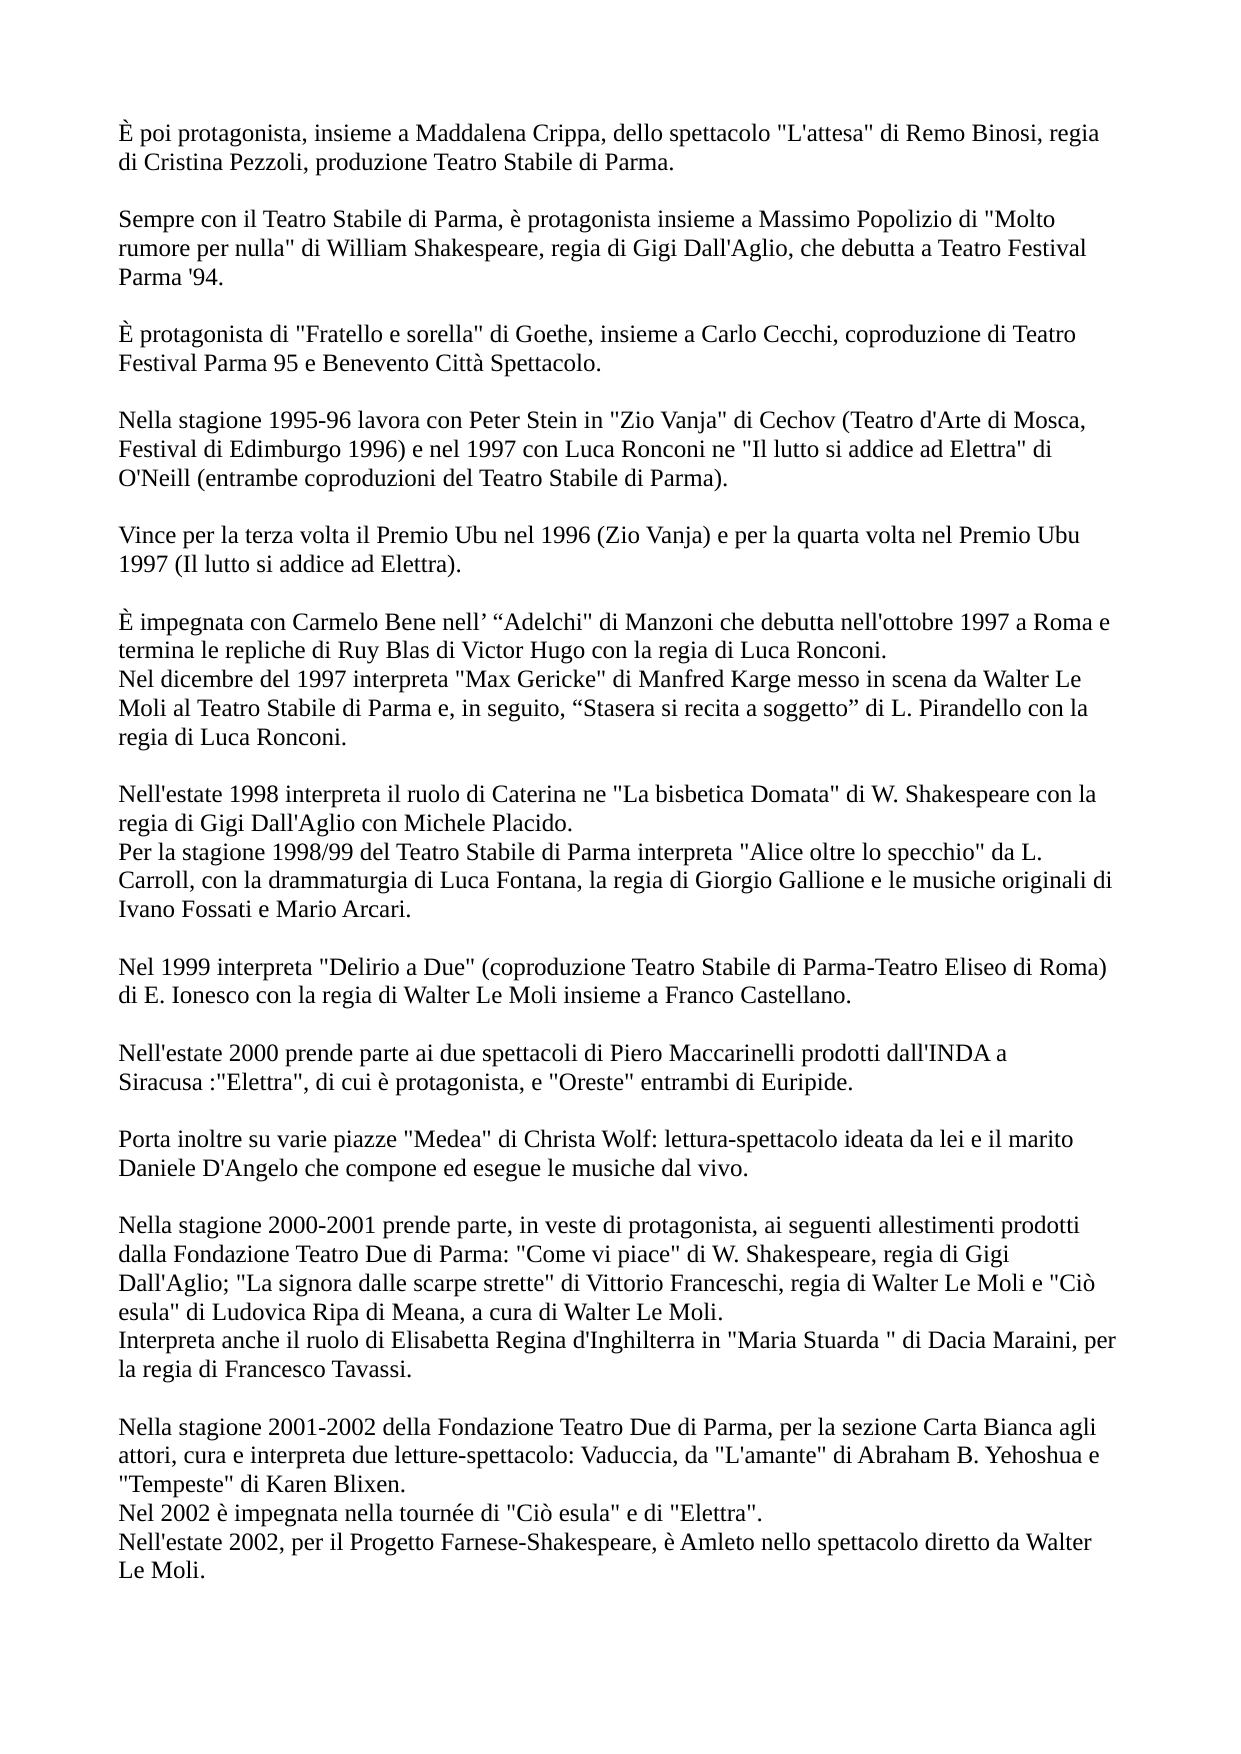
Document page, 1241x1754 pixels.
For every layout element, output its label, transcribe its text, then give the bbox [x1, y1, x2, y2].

text Nel dicembre del 1997 interpreta "Max Gericke" di Manfred Karge messo in scena da Walter Le Moli al Teatro Stabile di Parma e, in seguito, “Stasera si recita a soggetto” di L. Pirandello con la regia di Luca Ronconi. [118, 664, 1122, 751]
text È poi protagonista, insieme a Maddalena Crippa, dello spettacolo "L'attesa" di Remo Binosi, regia di Cristina Pezzoli, produzione Teatro Stabile di Parma. [118, 118, 1122, 176]
text Vince per la terza volta il Premio Ubu nel 1996 (Zio Vanja) e per la quarta volta nel Premio Ubu 1997 (Il lutto si addice ad Elettra). [118, 521, 1122, 578]
text Nell'estate 1998 interpreta il ruolo di Caterina ne "La bisbetica Domata" di W. Shakespeare con la regia di Gigi Dall'Aglio con Michele Placido. [118, 779, 1122, 837]
text Nella stagione 2001-2002 della Fondazione Teatro Due di Parma, per la sezione Carta Bianca agli attori, cura e interpreta due letture-spettacolo: Vaduccia, da "L'amante" di Abraham B. Yehoshua e "Tempeste" di Karen Blixen. [118, 1412, 1122, 1498]
text È impegnata con Carmelo Bene nell’ “Adelchi" di Manzoni che debutta nell'ottobre 1997 a Roma e termina le repliche di Ruy Blas di Victor Hugo con la regia di Luca Ronconi. [118, 607, 1122, 664]
text Nel 1999 interpreta "Delirio a Due" (coproduzione Teatro Stabile di Parma-Teatro Eliseo di Roma) di E. Ionesco con la regia di Walter Le Moli insieme a Franco Castellano. [118, 952, 1122, 1009]
text Nell'estate 2000 prende parte ai due spettacoli di Piero Maccarinelli prodotti dall'INDA a Siracusa :"Elettra", di cui è protagonista, e "Oreste" entrambi di Euripide. [118, 1038, 1122, 1096]
text Nella stagione 2000-2001 prende parte, in veste di protagonista, ai seguenti allestimenti prodotti dalla Fondazione Teatro Due di Parma: "Come vi piace" di W. Shakespeare, regia di Gigi Dall'Aglio; "La signora dalle scarpe strette" di Vittorio Franceschi, regia di Walter Le Moli e "Ciò esula" di Ludovica Ripa di Meana, a cura di Walter Le Moli. [118, 1211, 1122, 1326]
text Sempre con il Teatro Stabile di Parma, è protagonista insieme a Massimo Popolizio di "Molto rumore per nulla" di William Shakespeare, regia di Gigi Dall'Aglio, che debutta a Teatro Festival Parma '94. [118, 204, 1122, 291]
text Nell'estate 2002, per il Progetto Farnese-Shakespeare, è Amleto nello spettacolo diretto da Walter Le Moli. [118, 1527, 1122, 1584]
text È protagonista di "Fratello e sorella" di Goethe, insieme a Carlo Cecchi, coproduzione di Teatro Festival Parma 95 e Benevento Città Spettacolo. [118, 319, 1122, 377]
text Interpreta anche il ruolo di Elisabetta Regina d'Inghilterra in "Maria Stuarda " di Dacia Maraini, per la regia di Francesco Tavassi. [118, 1326, 1122, 1383]
text Nella stagione 1995-96 lavora con Peter Stein in "Zio Vanja" di Cechov (Teatro d'Arte di Mosca, Festival di Edimburgo 1996) e nel 1997 con Luca Ronconi ne "Il lutto si addice ad Elettra" di O'Neill (entrambe coproduzioni del Teatro Stabile di Parma). [118, 406, 1122, 492]
text Porta inoltre su varie piazze "Medea" di Christa Wolf: lettura-spettacolo ideata da lei e il marito Daniele D'Angelo che compone ed esegue le musiche dal vivo. [118, 1124, 1122, 1182]
text Nel 2002 è impegnata nella tournée di "Ciò esula" e di "Elettra". [118, 1498, 1122, 1527]
text Per la stagione 1998/99 del Teatro Stabile di Parma interpreta "Alice oltre lo specchio" da L. Carroll, con la drammaturgia di Luca Fontana, la regia di Giorgio Gallione e le musiche originali di Ivano Fossati e Mario Arcari. [118, 837, 1122, 923]
